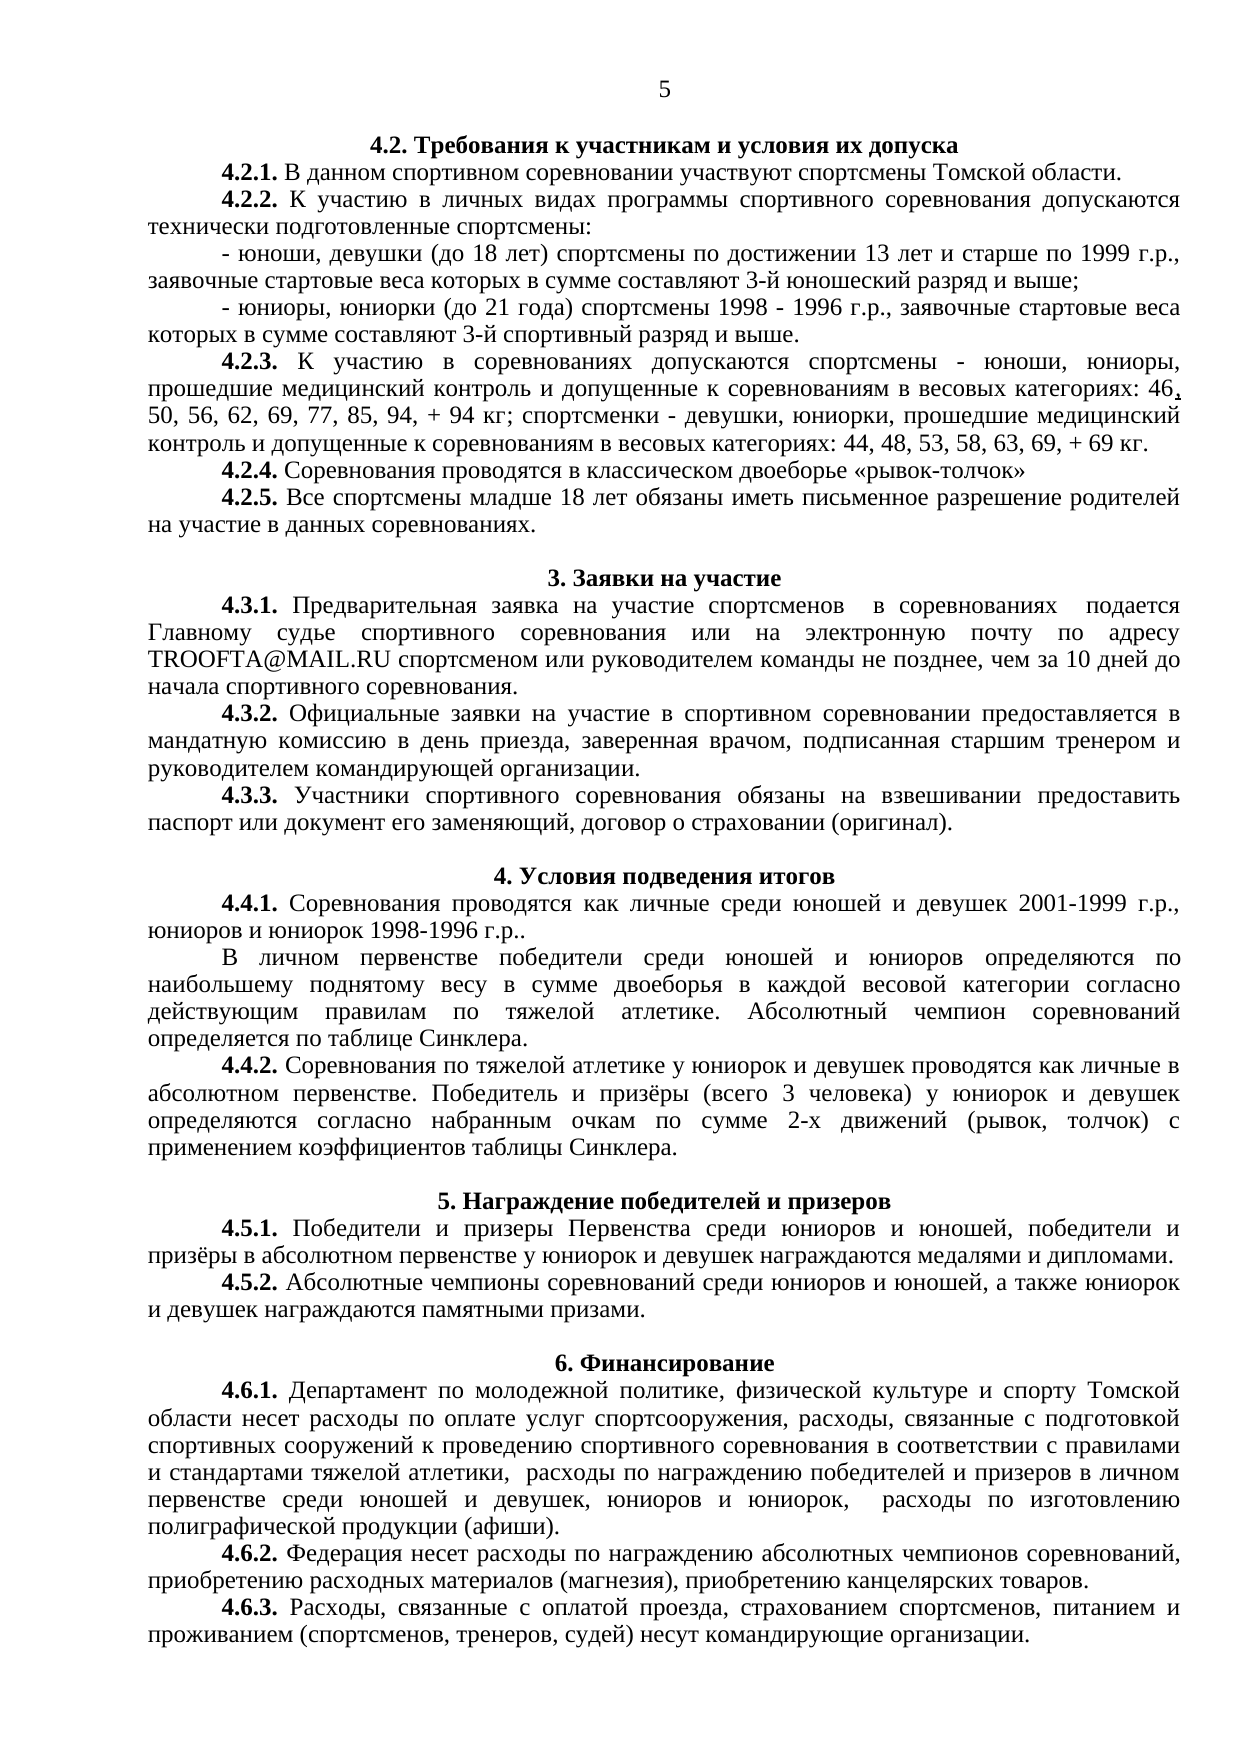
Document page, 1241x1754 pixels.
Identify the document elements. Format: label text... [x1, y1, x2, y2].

text 4.4.2. Соревнования по тяжелой атлетике у юниорок и девушек проводятся как личные в абсолютном первенстве. Победитель и призёры (всего 3 человека) у юниорок и девушек определяются согласно набранным очкам по сумме 2-х движений (рывок, толчок) с применением коэффициентов таблицы Синклера. [148, 1052, 1181, 1161]
text 4.6.3. Расходы, связанные с оплатой проезда, страхованием спортсменов, питанием и проживанием (спортсменов, тренеров, судей) несут командирующие организации. [148, 1594, 1181, 1648]
text В личном первенстве победители среди юношей и юниоров определяются по наибольшему поднятому весу в сумме двоеборья в каждой весовой категории согласно действующим правилам по тяжелой атлетике. Абсолютный чемпион соревнований определяется по таблице Синклера. [148, 944, 1181, 1052]
text 6. Финансирование [148, 1350, 1181, 1377]
text 4.3.1. Предварительная заявка на участие спортсменов в соревнованиях подается Главному судье спортивного соревнования или на электронную почту по адресу TROOFTA@MAIL.RU спортсменом или руководителем команды не позднее, чем за 10 дней до начала спортивного соревнования. [148, 592, 1181, 700]
text 4.2.5. Все спортсмены младше 18 лет обязаны иметь письменное разрешение родителей на участие в данных соревнованиях. [148, 483, 1181, 538]
text 4.5.1. Победители и призеры Первенства среди юниоров и юношей, победители и призёры в абсолютном первенстве у юниорок и девушек награждаются медалями и дипломами. [148, 1215, 1181, 1269]
text 4.4.1. Соревнования проводятся как личные среди юношей и девушек 2001-1999 г.р., юниоров и юниорок 1998-1996 г.р.. [148, 890, 1181, 944]
text 4.6.2. Федерация несет расходы по награждению абсолютных чемпионов соревнований, приобретению расходных материалов (магнезия), приобретению канцелярских товаров. [148, 1540, 1181, 1594]
text - юниоры, юниорки (до 21 года) спортсмены 1998 - 1996 г.р., заявочные стартовые веса которых в сумме составляют 3-й спортивный разряд и выше. [148, 294, 1181, 348]
text 4. Условия подведения итогов [148, 863, 1181, 890]
text 4.2.3. К участию в соревнованиях допускаются спортсмены - юноши, юниоры, прошедшие медицинский контроль и допущенные к соревнованиям в весовых категориях: 46, 50, 56, 62, 69, 77, 85, 94, + 94 кг; спортсменки - девушки, юниорки, прошедшие медицинский контроль и допущенные к соревнованиям в весовых категориях: 44, 48, 53, 58, 63, 69, + 69 кг. [148, 348, 1181, 456]
text 4.2.4. Соревнования проводятся в классическом двоеборье «рывок-толчок» [148, 456, 1181, 483]
text 4.2. Требования к участникам и условия их допуска [148, 131, 1181, 158]
text 3. Заявки на участие [148, 565, 1181, 592]
text 4.6.1. Департамент по молодежной политике, физической культуре и спорту Томской области несет расходы по оплате услуг спортсооружения, расходы, связанные с подготовкой спортивных сооружений к проведению спортивного соревнования в соответствии с правилами и стандартами тяжелой атлетики, расходы по награждению победителей и призеров в личном первенстве среди юношей и девушек, юниоров и юниорок, расходы по изготовлению полиграфической продукции (афиши). [148, 1377, 1181, 1540]
text - юноши, девушки (до 18 лет) спортсмены по достижении 13 лет и старше по 1999 г.р., заявочные стартовые веса которых в сумме составляют 3-й юношеский разряд и выше; [148, 240, 1181, 294]
text 4.3.3. Участники спортивного соревнования обязаны на взвешивании предоставить паспорт или документ его заменяющий, договор о страховании (оригинал). [148, 781, 1181, 836]
text 5. Награждение победителей и призеров [148, 1188, 1181, 1215]
text 4.2.1. В данном спортивном соревновании участвуют спортсмены Томской области. [148, 158, 1181, 186]
text 4.3.2. Официальные заявки на участие в спортивном соревновании предоставляется в мандатную комиссию в день приезда, заверенная врачом, подписанная старшим тренером и руководителем командирующей организации. [148, 700, 1181, 781]
text 4.5.2. Абсолютные чемпионы соревнований среди юниоров и юношей, а также юниорок и девушек награждаются памятными призами. [148, 1269, 1181, 1323]
text 4.2.2. К участию в личных видах программы спортивного соревнования допускаются технически подготовленные спортсмены: [148, 186, 1181, 240]
